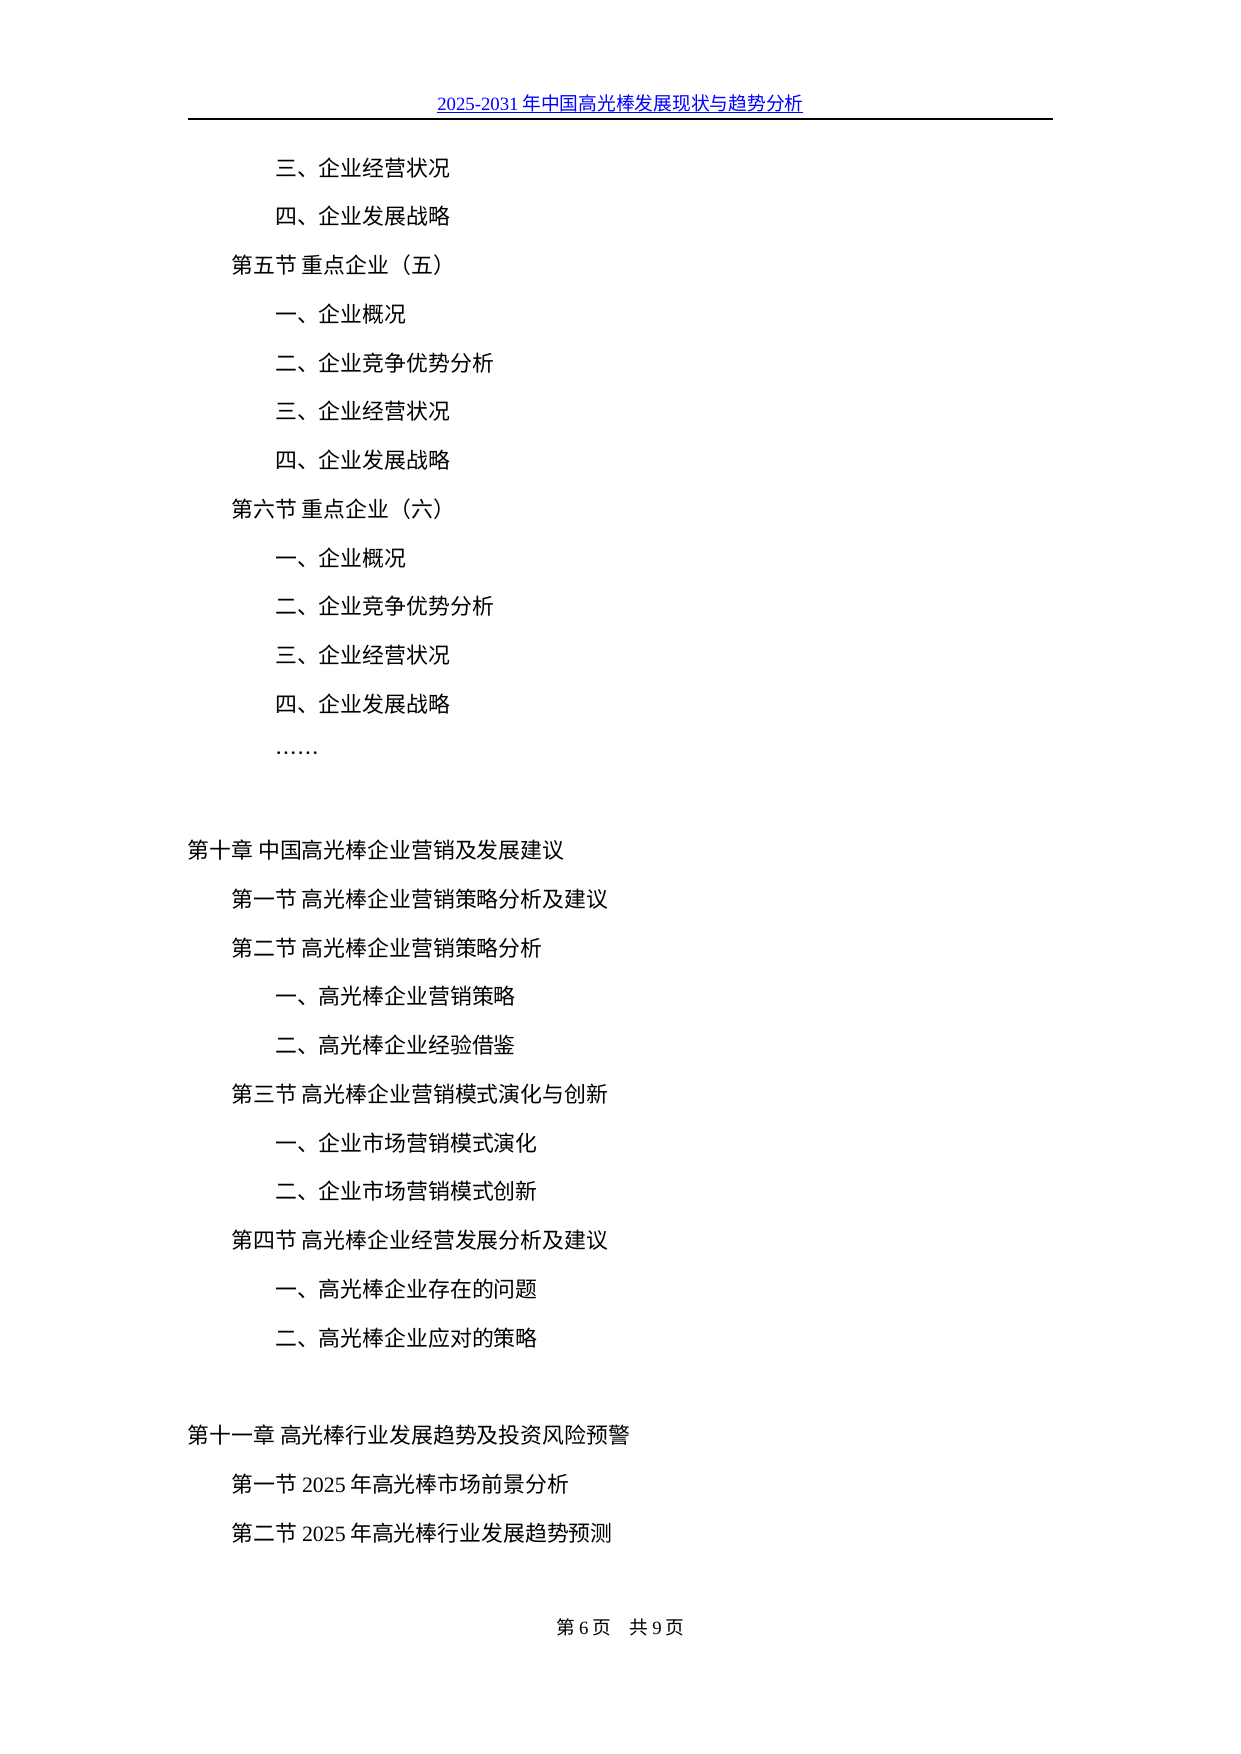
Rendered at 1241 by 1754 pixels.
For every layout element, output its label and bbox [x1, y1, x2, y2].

text [187, 150, 1053, 1548]
